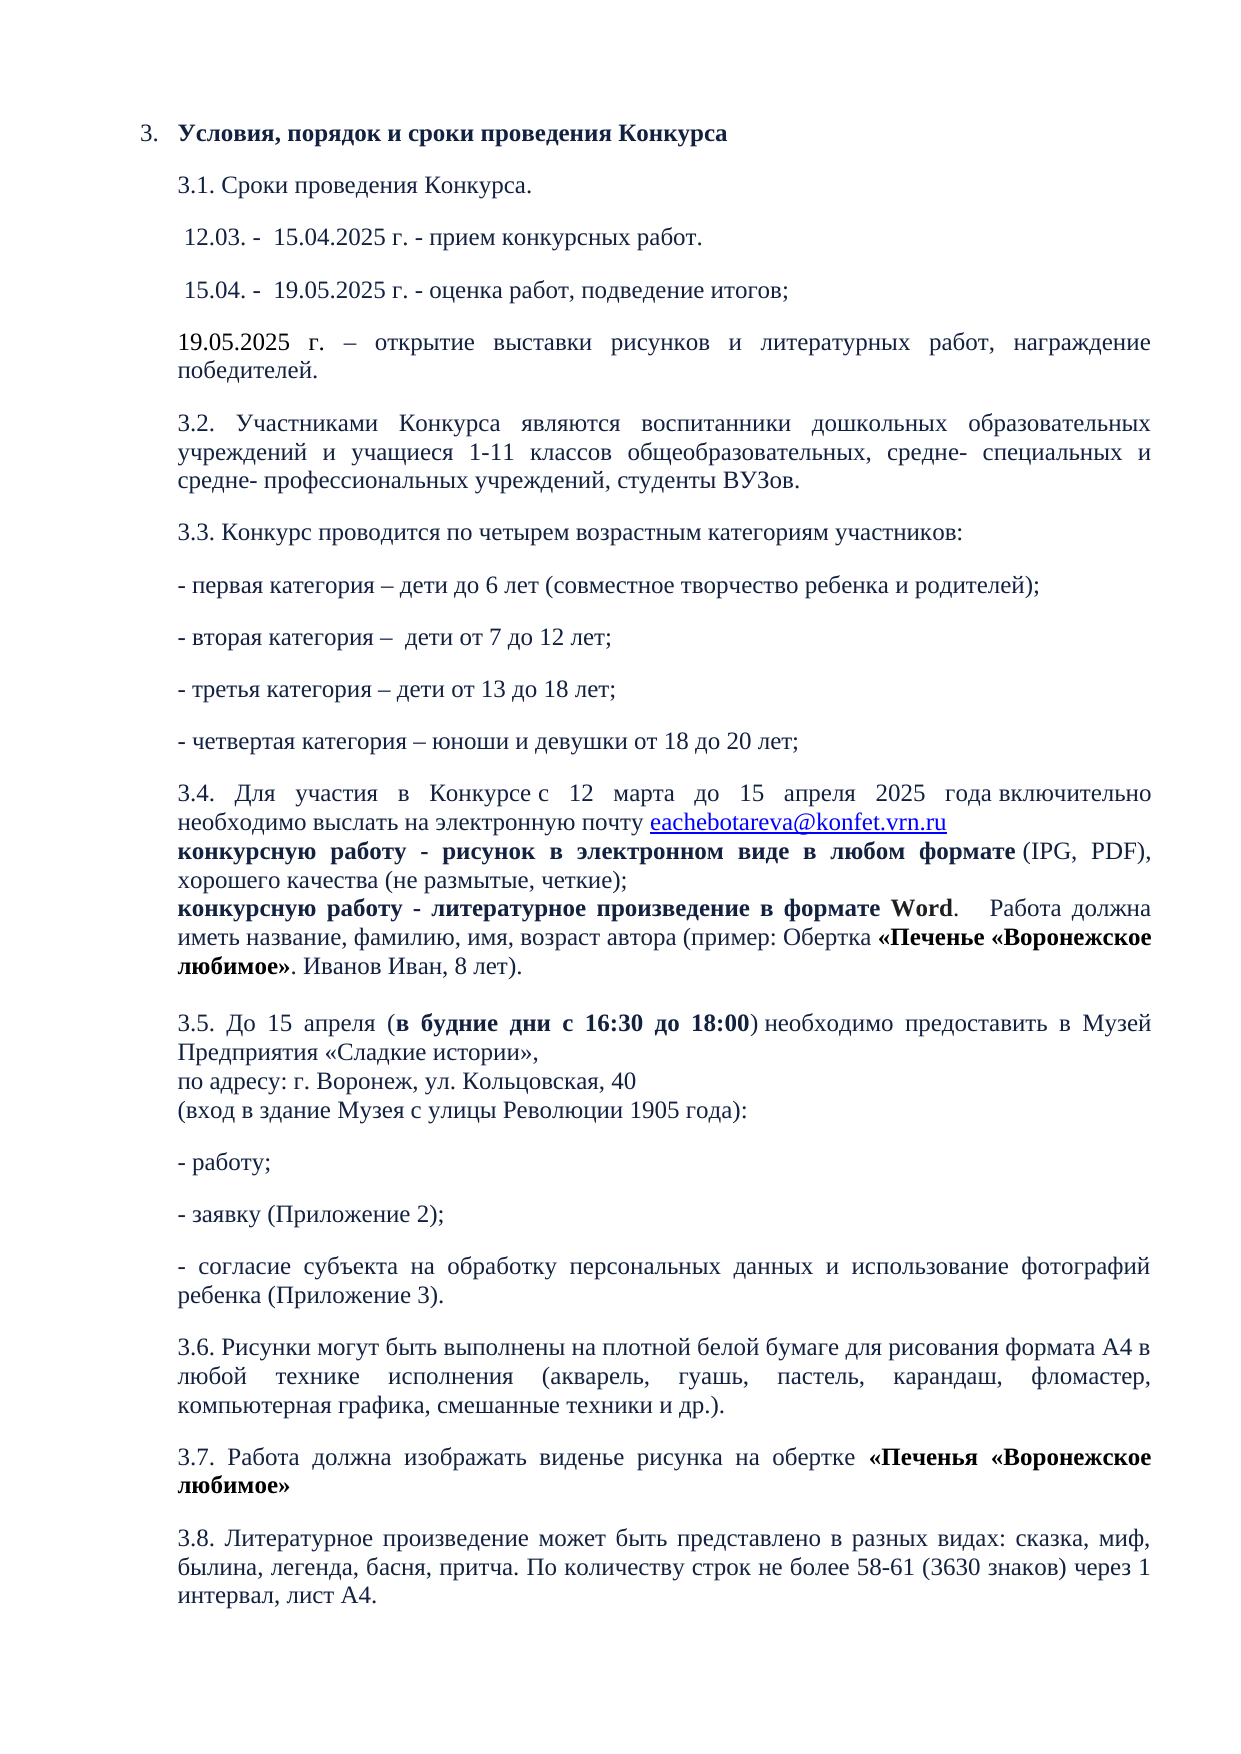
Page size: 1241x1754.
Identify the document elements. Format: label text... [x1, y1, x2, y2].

text 3.6. Рисунки могут быть выполнены на плотной белой бумаге для рисования формата А4 в любой технике исполнения (акварель, гуашь, пастель, карандаш, фломастер, компьютерная графика, смешанные техники и др.). [177, 1332, 1152, 1418]
text 3.5. До 15 апреля (в будние дни с 16:30 до 18:00) необходимо предоставить в Музей Предприятия «Сладкие истории», [177, 1008, 1152, 1066]
text - вторая категория – дети от 7 до 12 лет; [177, 622, 1152, 651]
text 3.3. Конкурс проводится по четырем возрастным категориям участников: [177, 517, 1152, 546]
text 3.7. Работа должна изображать виденье рисунка на обертке «Печенья «Воронежское любимое» [177, 1442, 1152, 1499]
text - согласие субъекта на обработку персональных данных и использование фотографий ребенка (Приложение 3). [177, 1251, 1152, 1309]
text - первая категория – дети до 6 лет (совместное творчество ребенка и родителей); [177, 570, 1152, 598]
text - работу; [177, 1147, 1152, 1176]
text 3.2. Участниками Конкурса являются воспитанники дошкольных образовательных учреждений и учащиеся 1-11 классов общеобразовательных, средне- специальных и средне- профессиональных учреждений, студенты ВУЗов. [177, 408, 1152, 494]
text 12.03. - 15.04.2025 г. - прием конкурсных работ. [177, 222, 1152, 251]
text 3.4. Для участия в Конкурсе с 12 марта до 15 апреля 2025 года включительно необходимо выслать на электронную почту eachebotareva@konfet.vrn.ru [177, 778, 1152, 836]
text - четвертая категория – юноши и девушки от 18 до 20 лет; [177, 726, 1152, 755]
text по адресу: г. Воронеж, ул. Кольцовская, 40 [177, 1066, 1152, 1095]
text конкурсную работу - рисунок в электронном виде в любом формате (IPG, PDF), хорошего качества (не размытые, четкие); [177, 836, 1152, 893]
text - заявку (Приложение 2); [177, 1199, 1152, 1228]
text 15.04. - 19.05.2025 г. - оценка работ, подведение итогов; [177, 275, 1152, 303]
text - третья категория – дети от 13 до 18 лет; [177, 674, 1152, 703]
text 3.1. Сроки проведения Конкурса. [177, 170, 1152, 199]
text 3.8. Литературное произведение может быть представлено в разных видах: сказка, миф, былина, легенда, басня, притча. По количеству строк не более 58-61 (3630 знаков) через 1 интервал, лист А4. [177, 1523, 1152, 1609]
text конкурсную работу - литературное произведение в формате Word. Работа должна иметь название, фамилию, имя, возраст автора (пример: Обертка «Печенье «Воронежское любимое». Иванов Иван, 8 лет). [177, 893, 1152, 980]
text 19.05.2025 г. – открытие выставки рисунков и литературных работ, награждение победителей. [177, 327, 1152, 384]
list Условия, порядок и сроки проведения Конкурса [140, 118, 1152, 147]
text (вход в здание Музея с улицы Революции 1905 года): [177, 1095, 1152, 1123]
